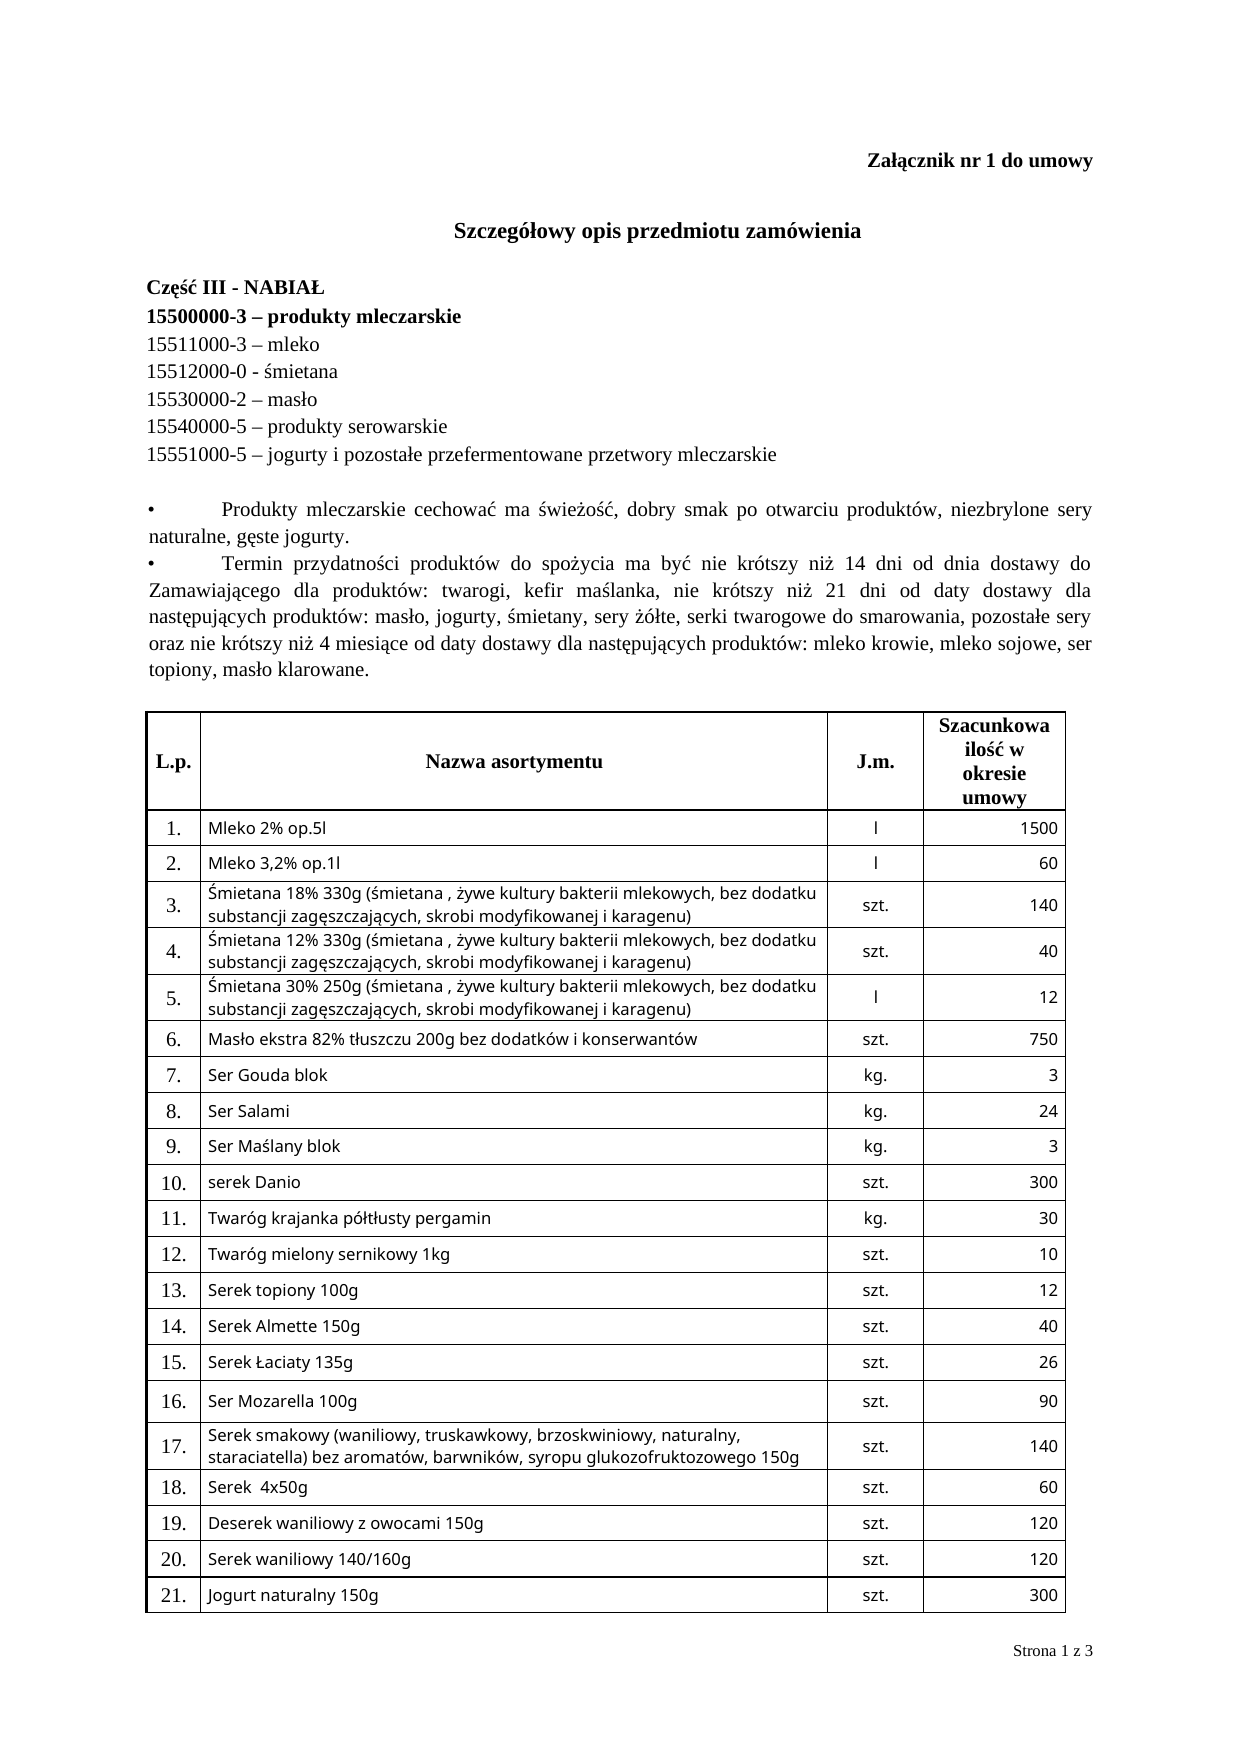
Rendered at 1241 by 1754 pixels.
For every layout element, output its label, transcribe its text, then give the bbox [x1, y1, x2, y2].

table_cell 90 [924, 1381, 1065, 1422]
table_cell 40 [924, 1309, 1065, 1344]
table_cell Śmietana 18% 330g (śmietana , żywe kultury bakterii mlekowych, bez dodatku substancji zagęszczających, skrobi modyfikowanej i karagenu) [201, 882, 827, 927]
table_cell Mleko 2% op.5l [201, 811, 827, 845]
table_cell 60 [924, 846, 1065, 881]
table_cell 8. [148, 1093, 200, 1128]
table_cell 21. [148, 1578, 200, 1612]
table_cell szt. [828, 882, 923, 927]
table_cell szt. [828, 1423, 923, 1468]
table_cell Jogurt naturalny 150g [201, 1578, 827, 1612]
table_cell szt. [828, 1165, 923, 1200]
table_cell szt. [828, 1578, 923, 1612]
table_cell 12. [148, 1237, 200, 1272]
table_cell 1500 [924, 811, 1065, 845]
table_cell 1. [148, 811, 200, 845]
table_cell 6. [148, 1021, 200, 1056]
table_cell 120 [924, 1506, 1065, 1540]
table_cell 30 [924, 1201, 1065, 1236]
table_cell Śmietana 30% 250g (śmietana , żywe kultury bakterii mlekowych, bez dodatku substancji zagęszczających, skrobi modyfikowanej i karagenu) [201, 975, 827, 1020]
table_cell l [828, 811, 923, 845]
table_cell 750 [924, 1021, 1065, 1056]
subtitle Część III - NABIAŁ [146, 275, 1092, 299]
table_cell 18. [148, 1470, 200, 1504]
table_cell Serek topiony 100g [201, 1273, 827, 1308]
table_cell Serek waniliowy 140/160g [201, 1541, 827, 1576]
table_cell Twaróg krajanka półtłusty pergamin [201, 1201, 827, 1236]
table_cell Twaróg mielony sernikowy 1kg [201, 1237, 827, 1272]
table_cell Serek Łaciaty 135g [201, 1345, 827, 1379]
table_cell 10. [148, 1165, 200, 1200]
table_cell Śmietana 12% 330g (śmietana , żywe kultury bakterii mlekowych, bez dodatku substancji zagęszczających, skrobi modyfikowanej i karagenu) [201, 928, 827, 974]
table_cell 10 [924, 1237, 1065, 1272]
list Produkty mleczarskie cechować ma świeżość, dobry smak po otwarciu produktów, niezbrylone sery naturalne, gęste jogurty. [147, 497, 1093, 548]
table_cell szt. [828, 1309, 923, 1344]
table_cell 13. [148, 1273, 200, 1308]
table_cell serek Danio [201, 1165, 827, 1200]
table_cell 3 [924, 1129, 1065, 1164]
text 15551000-5 – jogurty i pozostałe przefermentowane przetwory mleczarskie [146, 442, 1093, 466]
table_cell Serek 4x50g [201, 1470, 827, 1504]
subtitle Szczegółowy opis przedmiotu zamówienia [222, 217, 1093, 243]
text 15511000-3 – mleko [146, 332, 1093, 356]
text 15540000-5 – produkty serowarskie [146, 414, 1093, 438]
table_cell 300 [924, 1578, 1065, 1612]
text 15512000-0 - śmietana [146, 359, 1093, 383]
table_header J.m. [828, 713, 923, 809]
table_cell 12 [924, 975, 1065, 1020]
table_cell kg. [828, 1057, 923, 1092]
table_cell 19. [148, 1506, 200, 1540]
table_cell Serek Almette 150g [201, 1309, 827, 1344]
table_header Szacunkowa ilość w okresie umowy [924, 713, 1065, 809]
table_cell szt. [828, 1470, 923, 1504]
table_header Nazwa asortymentu [201, 713, 827, 809]
table_cell 3. [148, 882, 200, 927]
table_cell Ser Mozarella 100g [201, 1381, 827, 1422]
table_cell szt. [828, 1541, 923, 1576]
table_cell 11. [148, 1201, 200, 1236]
table_cell 16. [148, 1381, 200, 1422]
table_cell 140 [924, 882, 1065, 927]
table_cell Mleko 3,2% op.1l [201, 846, 827, 881]
table_cell 4. [148, 928, 200, 974]
table_cell szt. [828, 928, 923, 974]
table_cell 60 [924, 1470, 1065, 1504]
table_cell 120 [924, 1541, 1065, 1576]
table_cell 14. [148, 1309, 200, 1344]
table_cell 20. [148, 1541, 200, 1576]
table_cell 140 [924, 1423, 1065, 1468]
table_cell 3 [924, 1057, 1065, 1092]
table_cell kg. [828, 1129, 923, 1164]
table_cell Ser Gouda blok [201, 1057, 827, 1092]
table_cell szt. [828, 1237, 923, 1272]
table_cell 2. [148, 846, 200, 881]
table_cell szt. [828, 1273, 923, 1308]
table_cell l [828, 975, 923, 1020]
table_cell kg. [828, 1201, 923, 1236]
table_cell 40 [924, 928, 1065, 974]
table_cell 7. [148, 1057, 200, 1092]
table_cell 300 [924, 1165, 1065, 1200]
table_cell 15. [148, 1345, 200, 1379]
table_cell 12 [924, 1273, 1065, 1308]
table_cell Ser Maślany blok [201, 1129, 827, 1164]
table_cell szt. [828, 1021, 923, 1056]
table_cell szt. [828, 1506, 923, 1540]
table_cell Deserek waniliowy z owocami 150g [201, 1506, 827, 1540]
table_cell 9. [148, 1129, 200, 1164]
list Termin przydatności produktów do spożycia ma być nie krótszy niż 14 dni od dnia dostawy do Zamawiającego dla produktów: twarogi, kefir maślanka, nie krótszy niż 21 dni od daty dostawy dla następujących produktów: masło, jogurty, śmietany, sery żółte, serki twarogowe do smarowania, pozostałe sery oraz nie krótszy niż 4 miesiące od daty dostawy dla następujących produktów: mleko krowie, mleko sojowe, ser topiony, masło klarowane. [147, 551, 1093, 681]
table_cell kg. [828, 1093, 923, 1128]
table_cell 24 [924, 1093, 1065, 1128]
table_cell 17. [148, 1423, 200, 1468]
table_cell Serek smakowy (waniliowy, truskawkowy, brzoskwiniowy, naturalny, staraciatella) bez aromatów, barwników, syropu glukozofruktozowego 150g [201, 1423, 827, 1468]
table_header L.p. [148, 713, 200, 809]
table_cell Masło ekstra 82% tłuszczu 200g bez dodatków i konserwantów [201, 1021, 827, 1056]
table_cell 5. [148, 975, 200, 1020]
text Załącznik nr 1 do umowy [147, 148, 1093, 172]
table_cell Ser Salami [201, 1093, 827, 1128]
text 15500000-3 – produkty mleczarskie [146, 304, 1093, 328]
table_cell szt. [828, 1345, 923, 1379]
text 15530000-2 – masło [146, 387, 1093, 411]
table_cell 26 [924, 1345, 1065, 1379]
table_cell l [828, 846, 923, 881]
table_cell szt. [828, 1381, 923, 1422]
